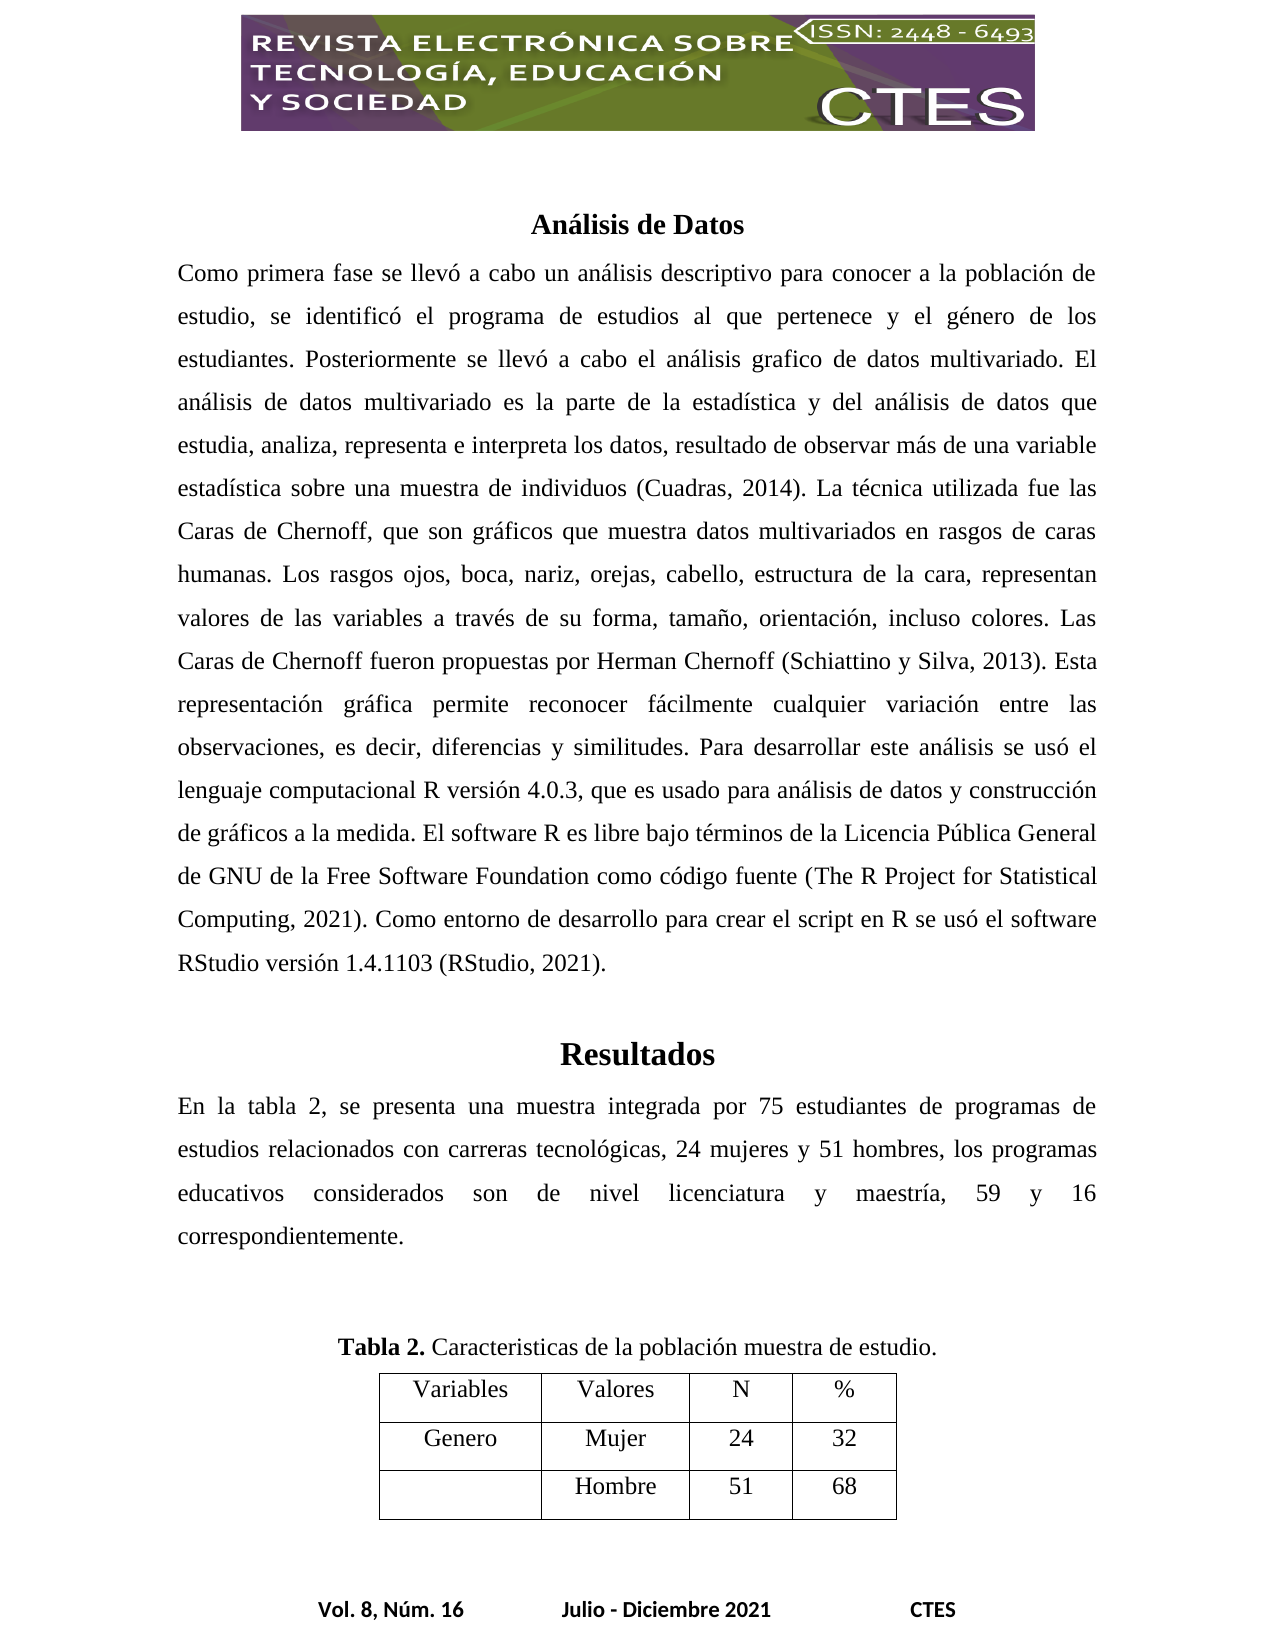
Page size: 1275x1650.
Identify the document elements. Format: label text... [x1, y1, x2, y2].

text Como primera fase se llevó a cabo un análisis descriptivo para conocer a la población de estudio, se identificó el programa de estudios al que pertenece y el género de los estudiantes. Posteriormente se llevó a cabo el análisis grafico de datos multivariado. El análisis de datos multivariado es la parte de la estadística y del análisis de datos que estudia, analiza, representa e interpreta los datos, resultado de observar más de una variable estadística sobre una muestra de individuos (Cuadras, 2014). La técnica utilizada fue las Caras de Chernoff, que son gráficos que muestra datos multivariados en rasgos de caras humanas. Los rasgos ojos, boca, nariz, orejas, cabello, estructura de la cara, representan valores de las variables a través de su forma, tamaño, orientación, incluso colores. Las Caras de Chernoff fueron propuestas por Herman Chernoff (Schiattino y Silva, 2013). Esta representación gráfica permite reconocer fácilmente cualquier variación entre las observaciones, es decir, diferencias y similitudes. Para desarrollar este análisis se usó el lenguaje computacional R versión 4.0.3, que es usado para análisis de datos y construcción de gráficos a la medida. El software R es libre bajo términos de la Licencia Pública General de GNU de la Free Software Foundation como código fuente (The R Project for Statistical Computing, 2021). Como entorno de desarrollo para crear el script en R se usó el software RStudio versión 1.4.1103 (RStudio, 2021). [177, 258, 1098, 976]
text Tabla 2. Caracteristicas de la población muestra de estudio. [177, 1332, 1098, 1361]
table_cell [380, 1471, 541, 1519]
table_header N [690, 1374, 792, 1422]
table_cell 68 [793, 1471, 896, 1519]
table_cell Genero [380, 1423, 541, 1470]
table_cell Mujer [542, 1423, 689, 1470]
text Resultados [177, 1034, 1098, 1072]
text En la tabla 2, se presenta una muestra integrada por 75 estudiantes de programas de estudios relacionados con carreras tecnológicas, 24 mujeres y 51 hombres, los programas educativos considerados son de nivel licenciatura y maestría, 59 y 16 correspondientemente. [177, 1091, 1098, 1249]
picture [240, 14, 1035, 131]
text Análisis de Datos [177, 207, 1098, 241]
table_cell 24 [690, 1423, 792, 1470]
table_cell 51 [690, 1471, 792, 1519]
table_cell 32 [793, 1423, 896, 1470]
table_cell Hombre [542, 1471, 689, 1519]
table_header Valores [542, 1374, 689, 1422]
table_header Variables [380, 1374, 541, 1422]
table_header % [793, 1374, 896, 1422]
